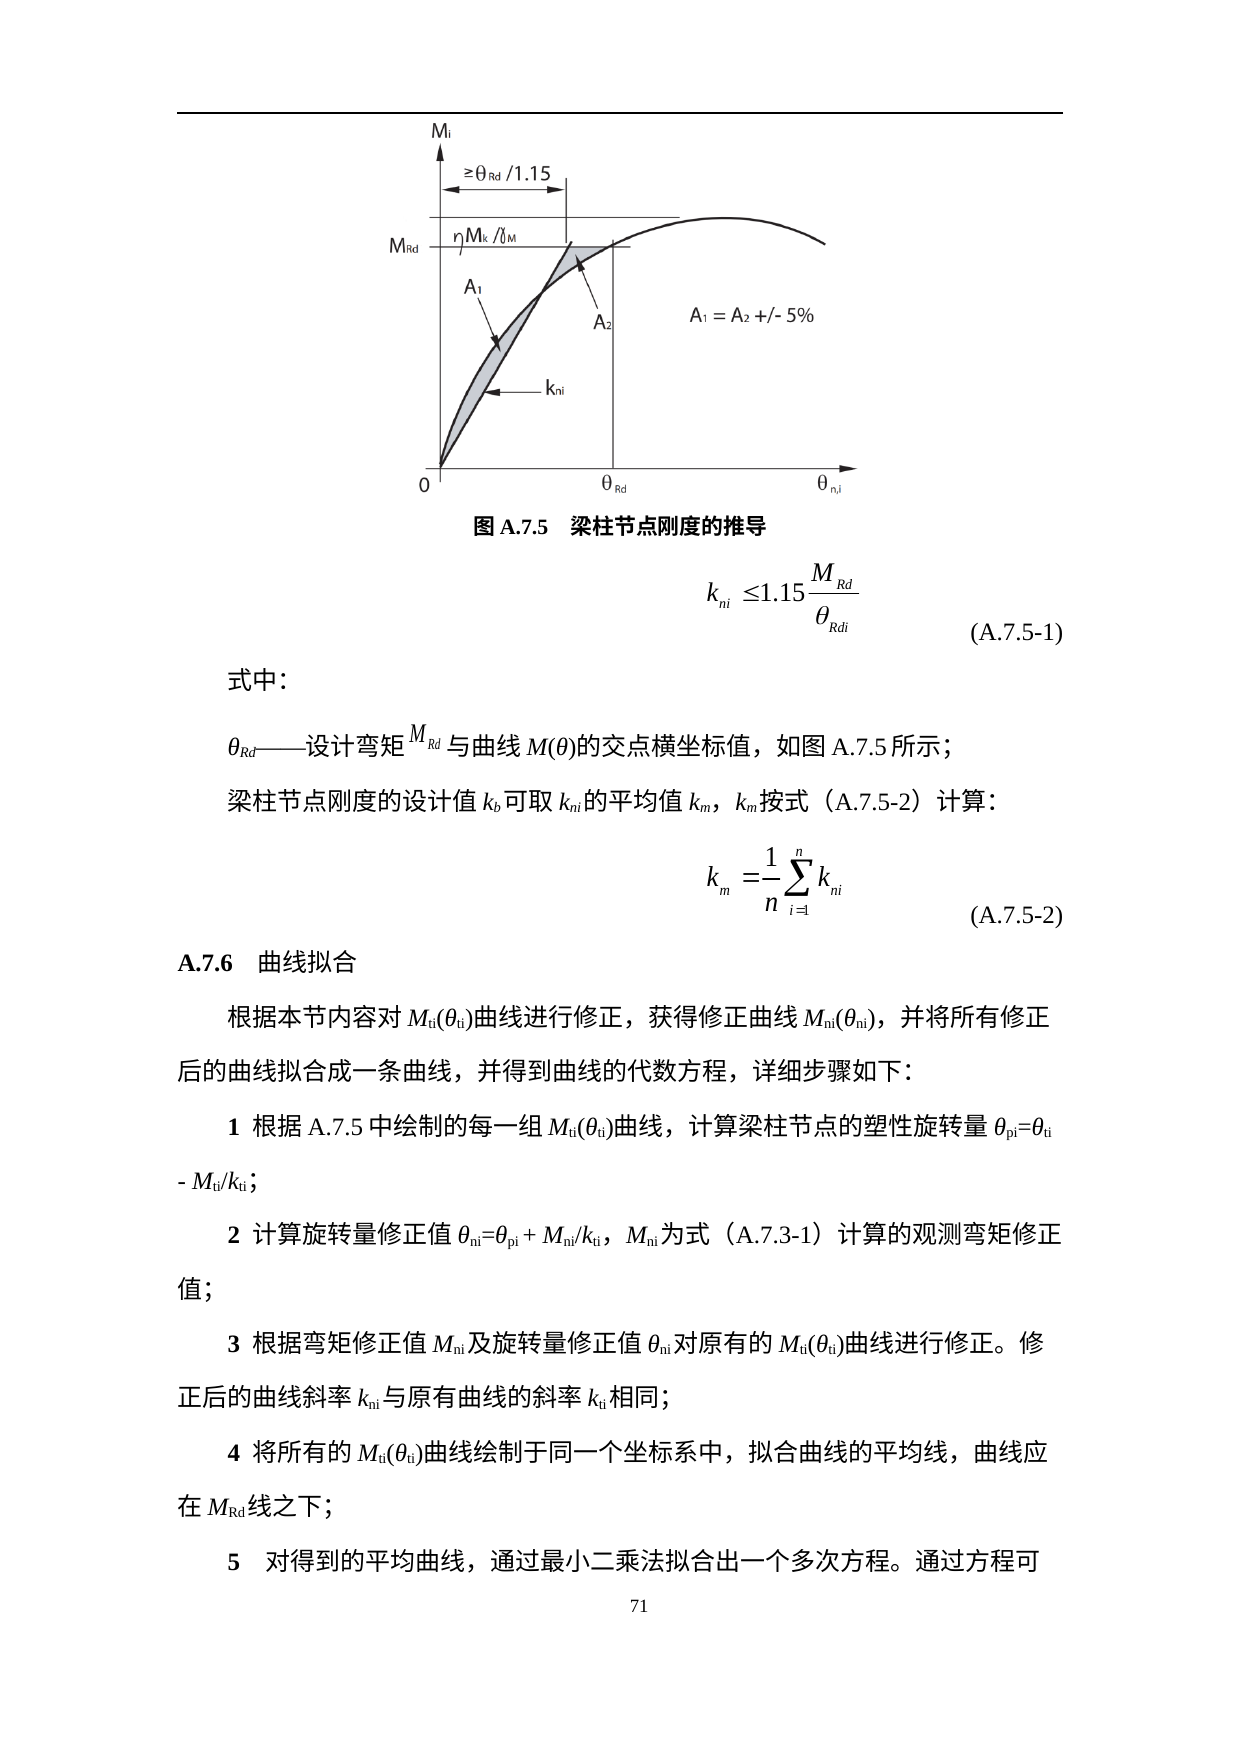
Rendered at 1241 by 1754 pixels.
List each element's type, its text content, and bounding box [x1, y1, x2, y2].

picture [373, 120, 868, 497]
text 2 计算旋转量修正值θni=θpi + Mni/kti，Mni为式（A.7.3-1）计算的观测弯矩修正值； [177, 1215, 1063, 1305]
text 4 将所有的Mti(θti)曲线绘制于同一个坐标系中，拟合曲线的平均线，曲线应在MRd线之下； [177, 1432, 1063, 1523]
text A.7.6 曲线拟合 [177, 943, 1063, 979]
text 根据本节内容对Mti(θti)曲线进行修正，获得修正曲线Mni(θni)，并将所有修正后的曲线拟合成一条曲线，并得到曲线的代数方程，详细步骤如下： [177, 997, 1063, 1088]
text 3 根据弯矩修正值Mni及旋转量修正值θni对原有的Mti(θti)曲线进行修正。修正后的曲线斜率kni与原有曲线的斜率kti相同； [177, 1323, 1063, 1414]
text θRd——设计弯矩与曲线M(θ)的交点横坐标值，如图A.7.5所示； [177, 715, 1063, 763]
text 式中： [177, 660, 1063, 697]
text 梁柱节点刚度的设计值kb可取kni的平均值km，km按式（A.7.5-2）计算： [177, 781, 1063, 817]
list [227, 1541, 1063, 1577]
text (A.7.5-1) [177, 553, 1063, 646]
list 图A.7.5 梁柱节点刚度的推导 [177, 509, 1063, 540]
text (A.7.5-2) [177, 835, 1063, 928]
text 1 根据A.7.5中绘制的每一组Mti(θti)曲线，计算梁柱节点的塑性旋转量θpi=θti - Mti/kti； [177, 1106, 1063, 1197]
